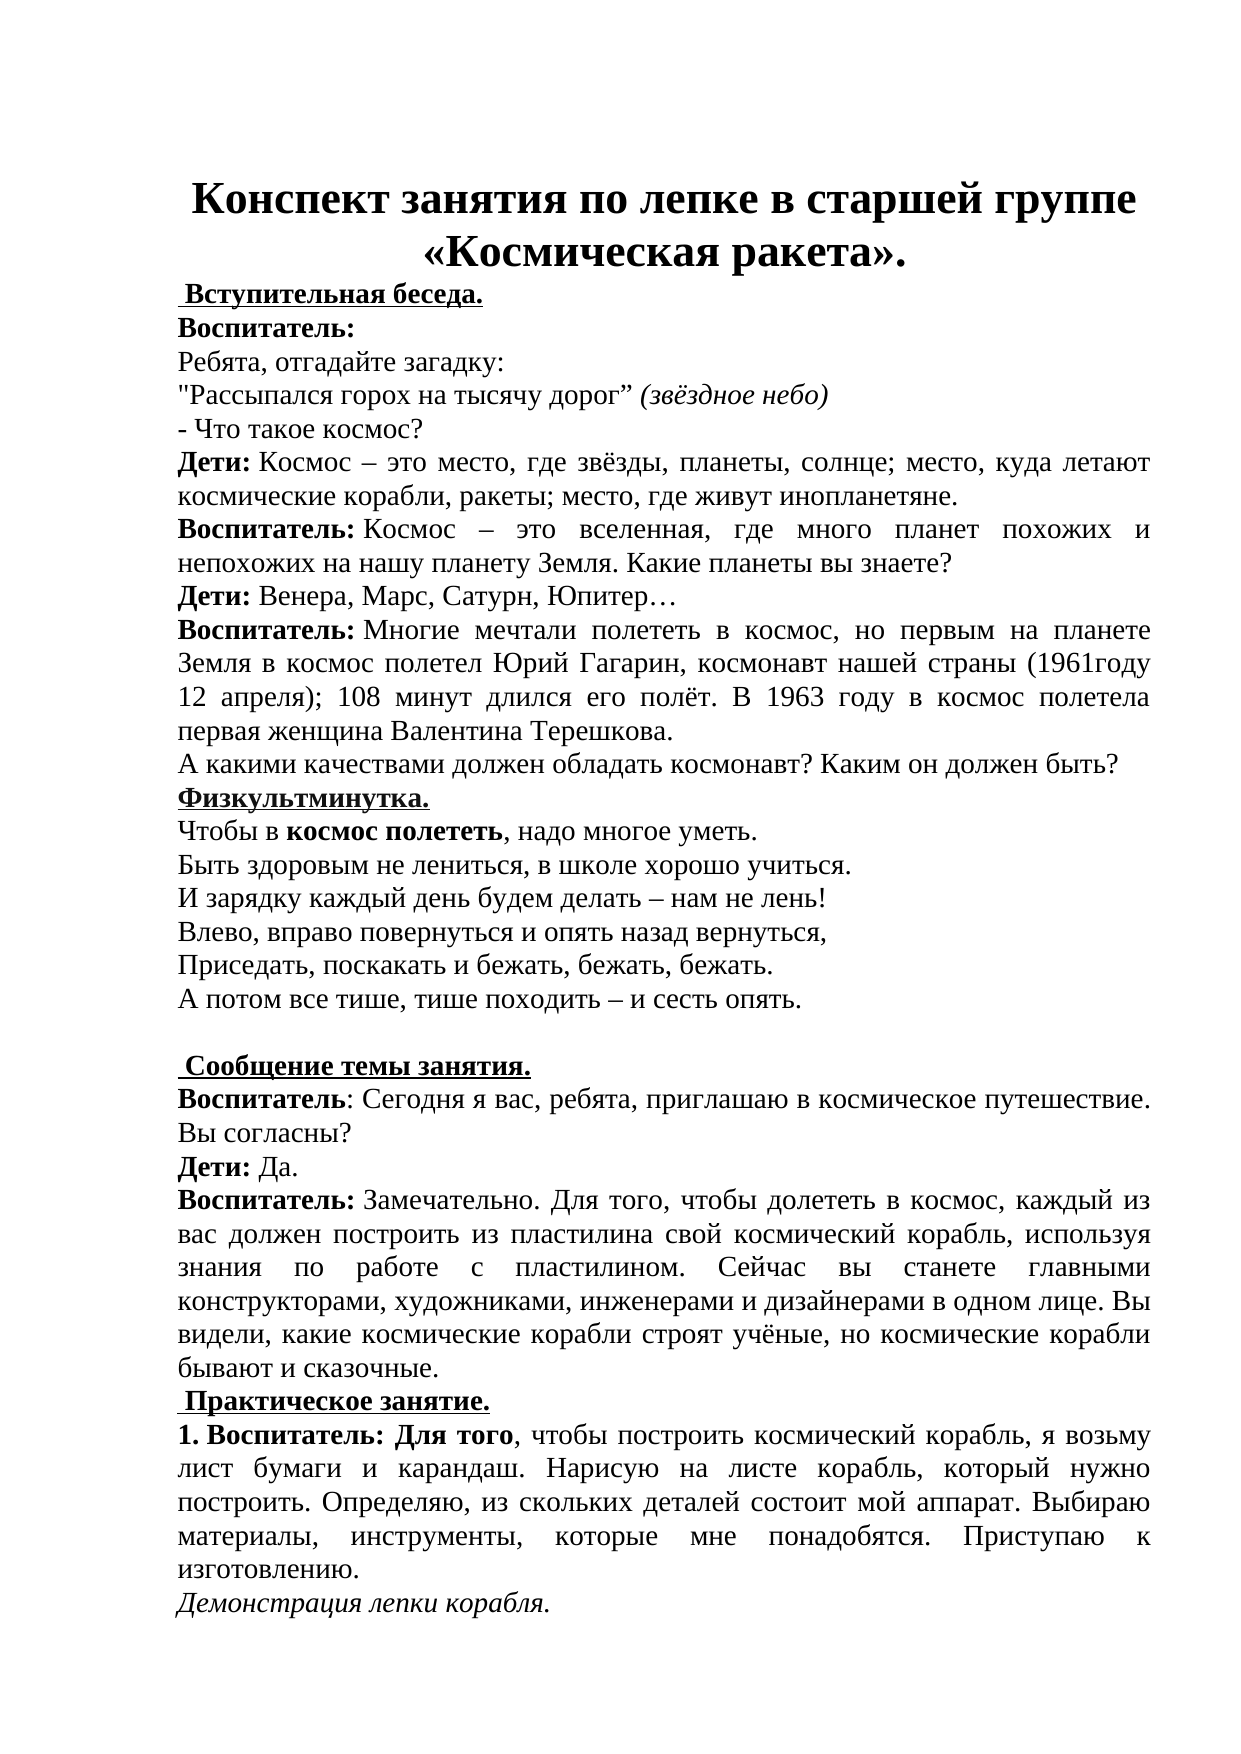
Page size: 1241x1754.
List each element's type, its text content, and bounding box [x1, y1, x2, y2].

text А какими качествами должен обладать космонавт? Каким он должен быть? [177, 746, 1152, 780]
text Ребята, отгадайте загадку: [177, 344, 1152, 377]
text Практическое занятие. [177, 1383, 1152, 1417]
text Приседать, поскакать и бежать, бежать, бежать. [177, 947, 1152, 981]
text И зарядку каждый день будем делать – нам не лень! [177, 880, 1152, 914]
text Воспитатель: Сегодня я вас, ребята, приглашаю в космическое путешествие. Вы согласны? [177, 1082, 1152, 1149]
text Физкультминутка. [177, 780, 1152, 813]
text "Рассыпался горох на тысячу дорог” (звёздное небо) [177, 377, 1152, 411]
text Конспект занятия по лепке в старшей группе [177, 171, 1152, 224]
text Влево, вправо повернуться и опять назад вернуться, [177, 914, 1152, 947]
text Быть здоровым не лениться, в школе хорошо учиться. [177, 847, 1152, 880]
text «Космическая ракета». [177, 224, 1152, 277]
text Чтобы в космос полететь, надо многое уметь. [177, 813, 1152, 847]
text Дети: Космос – это место, где звёзды, планеты, солнце; место, куда летают космические корабли, ракеты; место, где живут инопланетяне. Воспитатель: Космос – это вселенная, где много планет похожих и непохожих на нашу планету Земля. Какие планеты вы знаете? [177, 444, 1152, 578]
text 1. Воспитатель: Для того, чтобы построить космический корабль, я возьму лист бумаги и карандаш. Нарисую на листе корабль, который нужно построить. Определяю, из скольких деталей состоит мой аппарат. Выбираю материалы, инструменты, которые мне понадобятся. Приступаю к изготовлению. [177, 1417, 1152, 1585]
text Воспитатель: [177, 310, 1152, 344]
text Вступительная беседа. [177, 277, 1152, 310]
text А потом все тише, тише походить – и сесть опять. [177, 981, 1152, 1014]
text Демонстрация лепки корабля. [177, 1585, 1152, 1618]
text Воспитатель: Многие мечтали полететь в космос, но первым на планете Земля в космос полетел Юрий Гагарин, космонавт нашей страны (1961году 12 апреля); 108 минут длился его полёт. В 1963 году в космос полетела первая женщина Валентина Терешкова. [177, 612, 1152, 746]
text Сообщение темы занятия. [177, 1048, 1152, 1082]
text - Что такое космос? [177, 411, 1152, 444]
text Дети: Венера, Марс, Сатурн, Юпитер… [177, 578, 1152, 612]
text Воспитатель: Замечательно. Для того, чтобы долететь в космос, каждый из вас должен построить из пластилина свой космический корабль, используя знания по работе с пластилином. Сейчас вы станете главными конструкторами, художниками, инженерами и дизайнерами в одном лице. Вы видели, какие космические корабли строят учёные, но космические корабли бывают и сказочные. [177, 1182, 1152, 1383]
text Дети: Да. [177, 1149, 1152, 1182]
